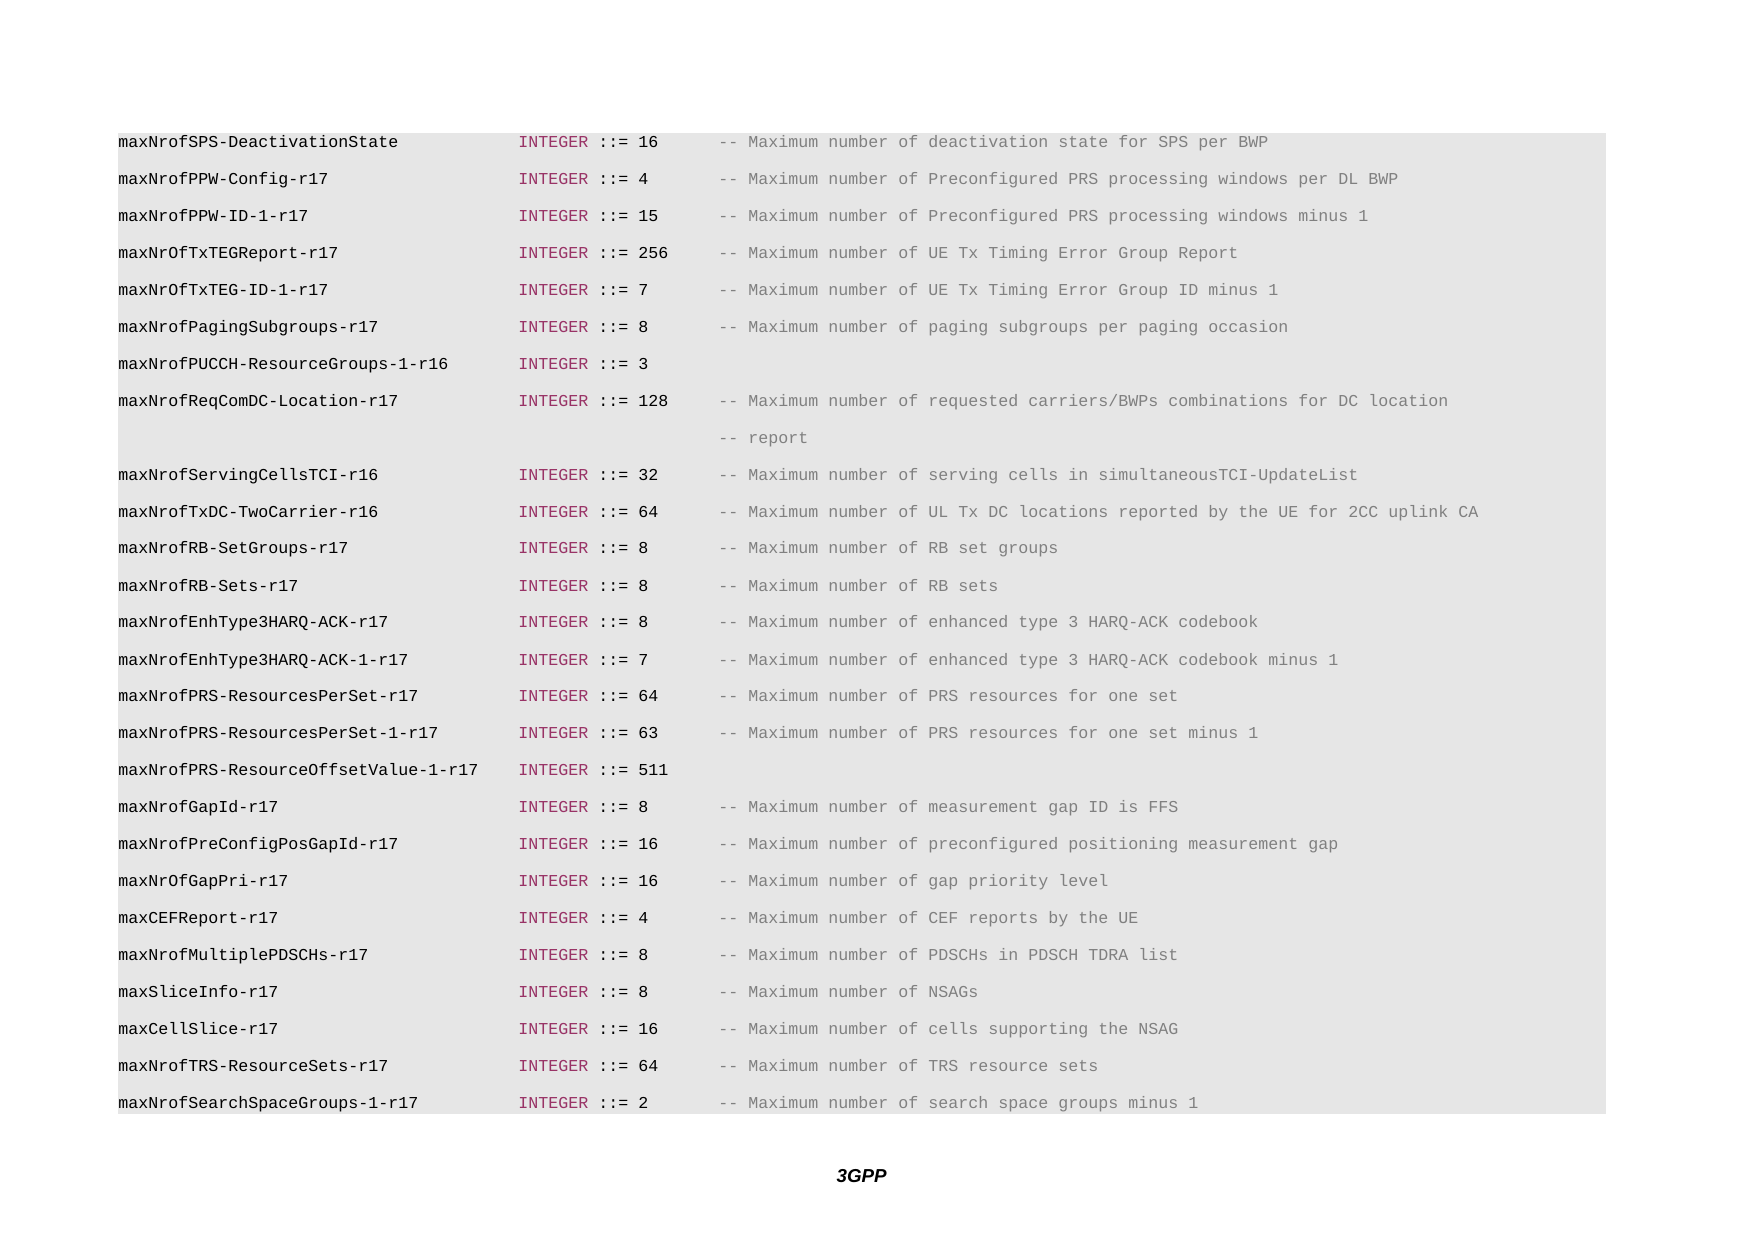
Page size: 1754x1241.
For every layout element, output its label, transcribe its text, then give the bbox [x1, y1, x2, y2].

text maxNrofPPW-Config-r17 INTEGER ::= 4 -- Maximum number of Preconfigured PRS processing windows per DL BWP [118, 170, 1606, 189]
text maxNrOfGapPri-r17 INTEGER ::= 16 -- Maximum number of gap priority level [118, 873, 1606, 892]
text maxNrofPagingSubgroups-r17 INTEGER ::= 8 -- Maximum number of paging subgroups per paging occasion [118, 318, 1606, 337]
text -- report [118, 429, 1606, 448]
text maxCEFReport-r17 INTEGER ::= 4 -- Maximum number of CEF reports by the UE [118, 910, 1606, 929]
text maxNrofGapId-r17 INTEGER ::= 8 -- Maximum number of measurement gap ID is FFS [118, 799, 1606, 818]
text maxNrofRB-Sets-r17 INTEGER ::= 8 -- Maximum number of RB sets [118, 577, 1606, 596]
text maxNrofEnhType3HARQ-ACK-1-r17 INTEGER ::= 7 -- Maximum number of enhanced type 3 HARQ-ACK codebook minus 1 [118, 651, 1606, 670]
text maxNrofSearchSpaceGroups-1-r17 INTEGER ::= 2 -- Maximum number of search space groups minus 1 [118, 1095, 1606, 1114]
text maxNrofEnhType3HARQ-ACK-r17 INTEGER ::= 8 -- Maximum number of enhanced type 3 HARQ-ACK codebook [118, 614, 1606, 633]
text maxNrofRB-SetGroups-r17 INTEGER ::= 8 -- Maximum number of RB set groups [118, 540, 1606, 559]
text maxNrofSPS-DeactivationState INTEGER ::= 16 -- Maximum number of deactivation state for SPS per BWP [118, 133, 1606, 152]
text maxNrofTRS-ResourceSets-r17 INTEGER ::= 64 -- Maximum number of TRS resource sets [118, 1058, 1606, 1077]
text maxSliceInfo-r17 INTEGER ::= 8 -- Maximum number of NSAGs [118, 984, 1606, 1003]
text maxNrofPRS-ResourcesPerSet-r17 INTEGER ::= 64 -- Maximum number of PRS resources for one set [118, 688, 1606, 707]
text maxNrOfTxTEG-ID-1-r17 INTEGER ::= 7 -- Maximum number of UE Tx Timing Error Group ID minus 1 [118, 281, 1606, 300]
text maxNrOfTxTEGReport-r17 INTEGER ::= 256 -- Maximum number of UE Tx Timing Error Group Report [118, 244, 1606, 263]
text maxNrofPRS-ResourceOffsetValue-1-r17 INTEGER ::= 511 [118, 762, 1606, 781]
text maxNrofReqComDC-Location-r17 INTEGER ::= 128 -- Maximum number of requested carriers/BWPs combinations for DC location [118, 392, 1606, 411]
text maxNrofPRS-ResourcesPerSet-1-r17 INTEGER ::= 63 -- Maximum number of PRS resources for one set minus 1 [118, 725, 1606, 744]
text maxNrofPPW-ID-1-r17 INTEGER ::= 15 -- Maximum number of Preconfigured PRS processing windows minus 1 [118, 207, 1606, 226]
text maxNrofMultiplePDSCHs-r17 INTEGER ::= 8 -- Maximum number of PDSCHs in PDSCH TDRA list [118, 947, 1606, 966]
text maxNrofPUCCH-ResourceGroups-1-r16 INTEGER ::= 3 [118, 355, 1606, 374]
text maxNrofTxDC-TwoCarrier-r16 INTEGER ::= 64 -- Maximum number of UL Tx DC locations reported by the UE for 2CC uplink CA [118, 503, 1606, 522]
text maxNrofPreConfigPosGapId-r17 INTEGER ::= 16 -- Maximum number of preconfigured positioning measurement gap [118, 836, 1606, 855]
text maxCellSlice-r17 INTEGER ::= 16 -- Maximum number of cells supporting the NSAG [118, 1021, 1606, 1040]
text maxNrofServingCellsTCI-r16 INTEGER ::= 32 -- Maximum number of serving cells in simultaneousTCI-UpdateList [118, 466, 1606, 485]
